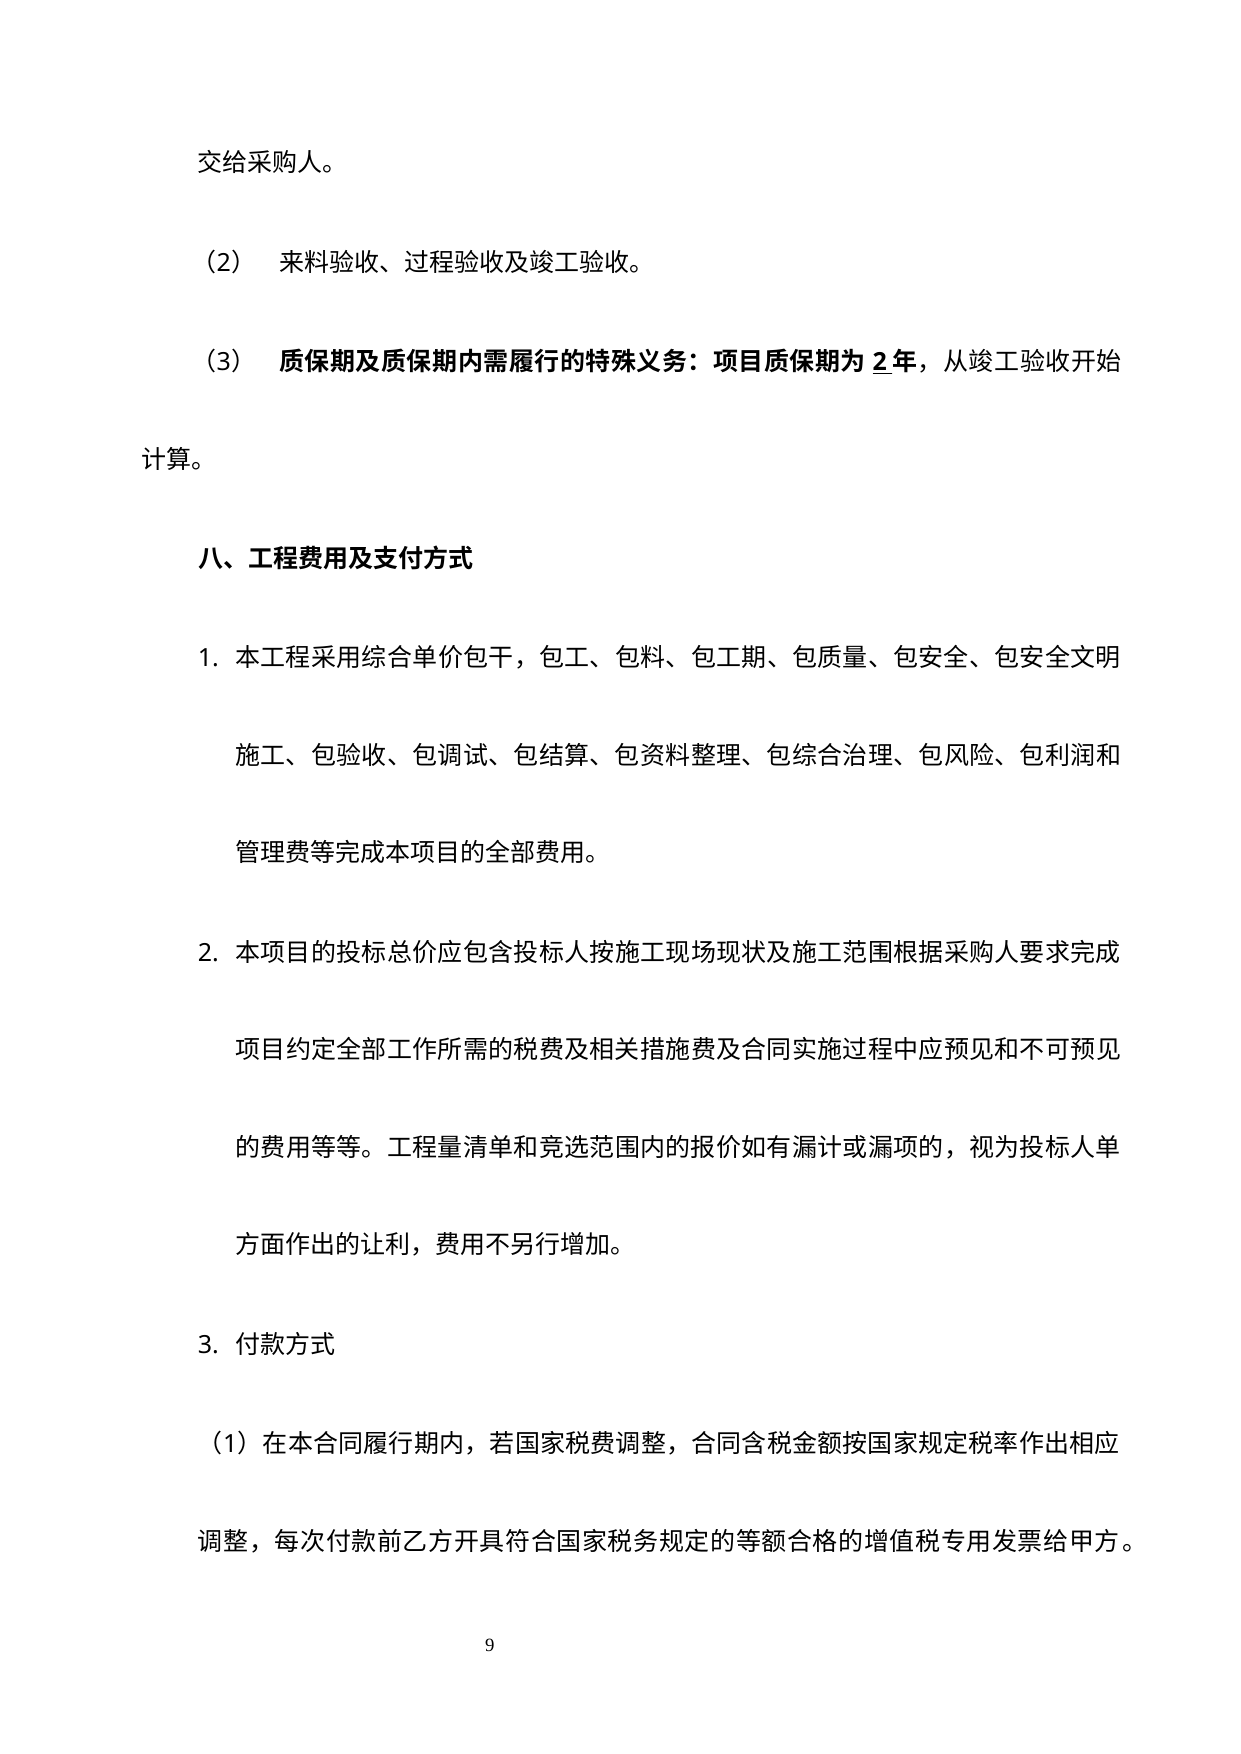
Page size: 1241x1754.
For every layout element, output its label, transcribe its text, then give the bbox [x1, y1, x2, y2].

list 质保期及质保期内需履行的特殊义务：项目质保期为2年，从竣工验收开始计算。 [141, 327, 1122, 490]
list 付款方式 [198, 1310, 1122, 1375]
list 本项目的投标总价应包含投标人按施工现场现状及施工范围根据采购人要求完成项目约定全部工作所需的税费及相关措施费及合同实施过程中应预见和不可预见的费用等等。工程量清单和竞选范围内的报价如有漏计或漏项的，视为投标人单方面作出的让利，费用不另行增加。 [198, 918, 1122, 1275]
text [198, 128, 1122, 193]
list 本工程采用综合单价包干，包工、包料、包工期、包质量、包安全、包安全文明施工、包验收、包调试、包结算、包资料整理、包综合治理、包风险、包利润和管理费等完成本项目的全部费用。 [198, 623, 1122, 883]
list 来料验收、过程验收及竣工验收。 [141, 228, 1122, 293]
text 八、工程费用及支付方式 [198, 524, 1122, 589]
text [198, 1409, 1122, 1572]
